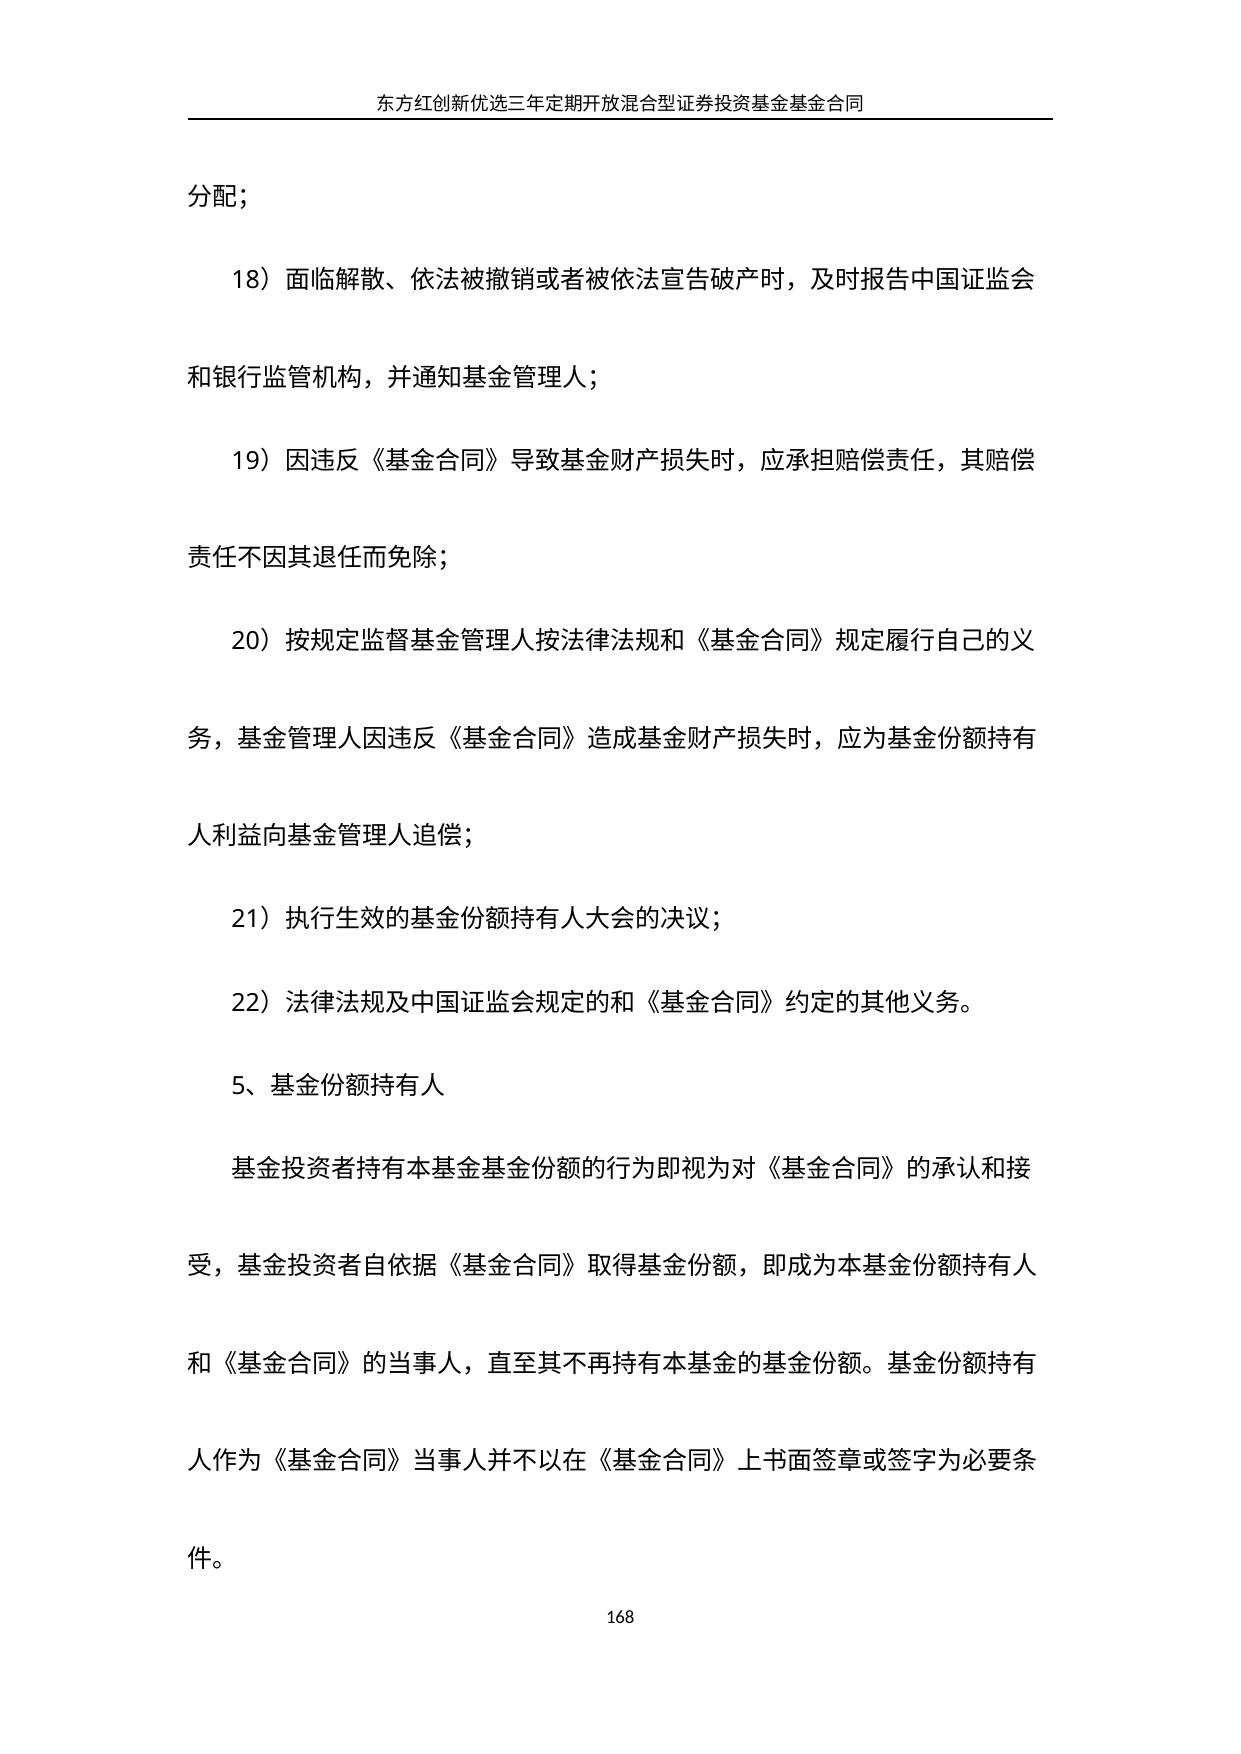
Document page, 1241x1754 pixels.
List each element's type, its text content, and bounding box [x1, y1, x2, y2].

text 基金投资者持有本基金基金份额的行为即视为对《基金合同》的承认和接受，基金投资者自依据《基金合同》取得基金份额，即成为本基金份额持有人和《基金合同》的当事人，直至其不再持有本基金的基金份额。基金份额持有人作为《基金合同》当事人并不以在《基金合同》上书面签章或签字为必要条件。 [187, 1134, 1053, 1589]
text 19）因违反《基金合同》导致基金财产损失时，应承担赔偿责任，其赔偿责任不因其退任而免除； [187, 426, 1053, 588]
text 20）按规定监督基金管理人按法律法规和《基金合同》规定履行自己的义务，基金管理人因违反《基金合同》造成基金财产损失时，应为基金份额持有人利益向基金管理人追偿； [187, 606, 1053, 866]
text 18）面临解散、依法被撤销或者被依法宣告破产时，及时报告中国证监会和银行监管机构，并通知基金管理人； [187, 245, 1053, 408]
text 5、基金份额持有人 [187, 1051, 1053, 1116]
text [187, 162, 1053, 227]
text 21）执行生效的基金份额持有人大会的决议； [187, 884, 1053, 949]
text 22）法律法规及中国证监会规定的和《基金合同》约定的其他义务。 [187, 968, 1053, 1033]
